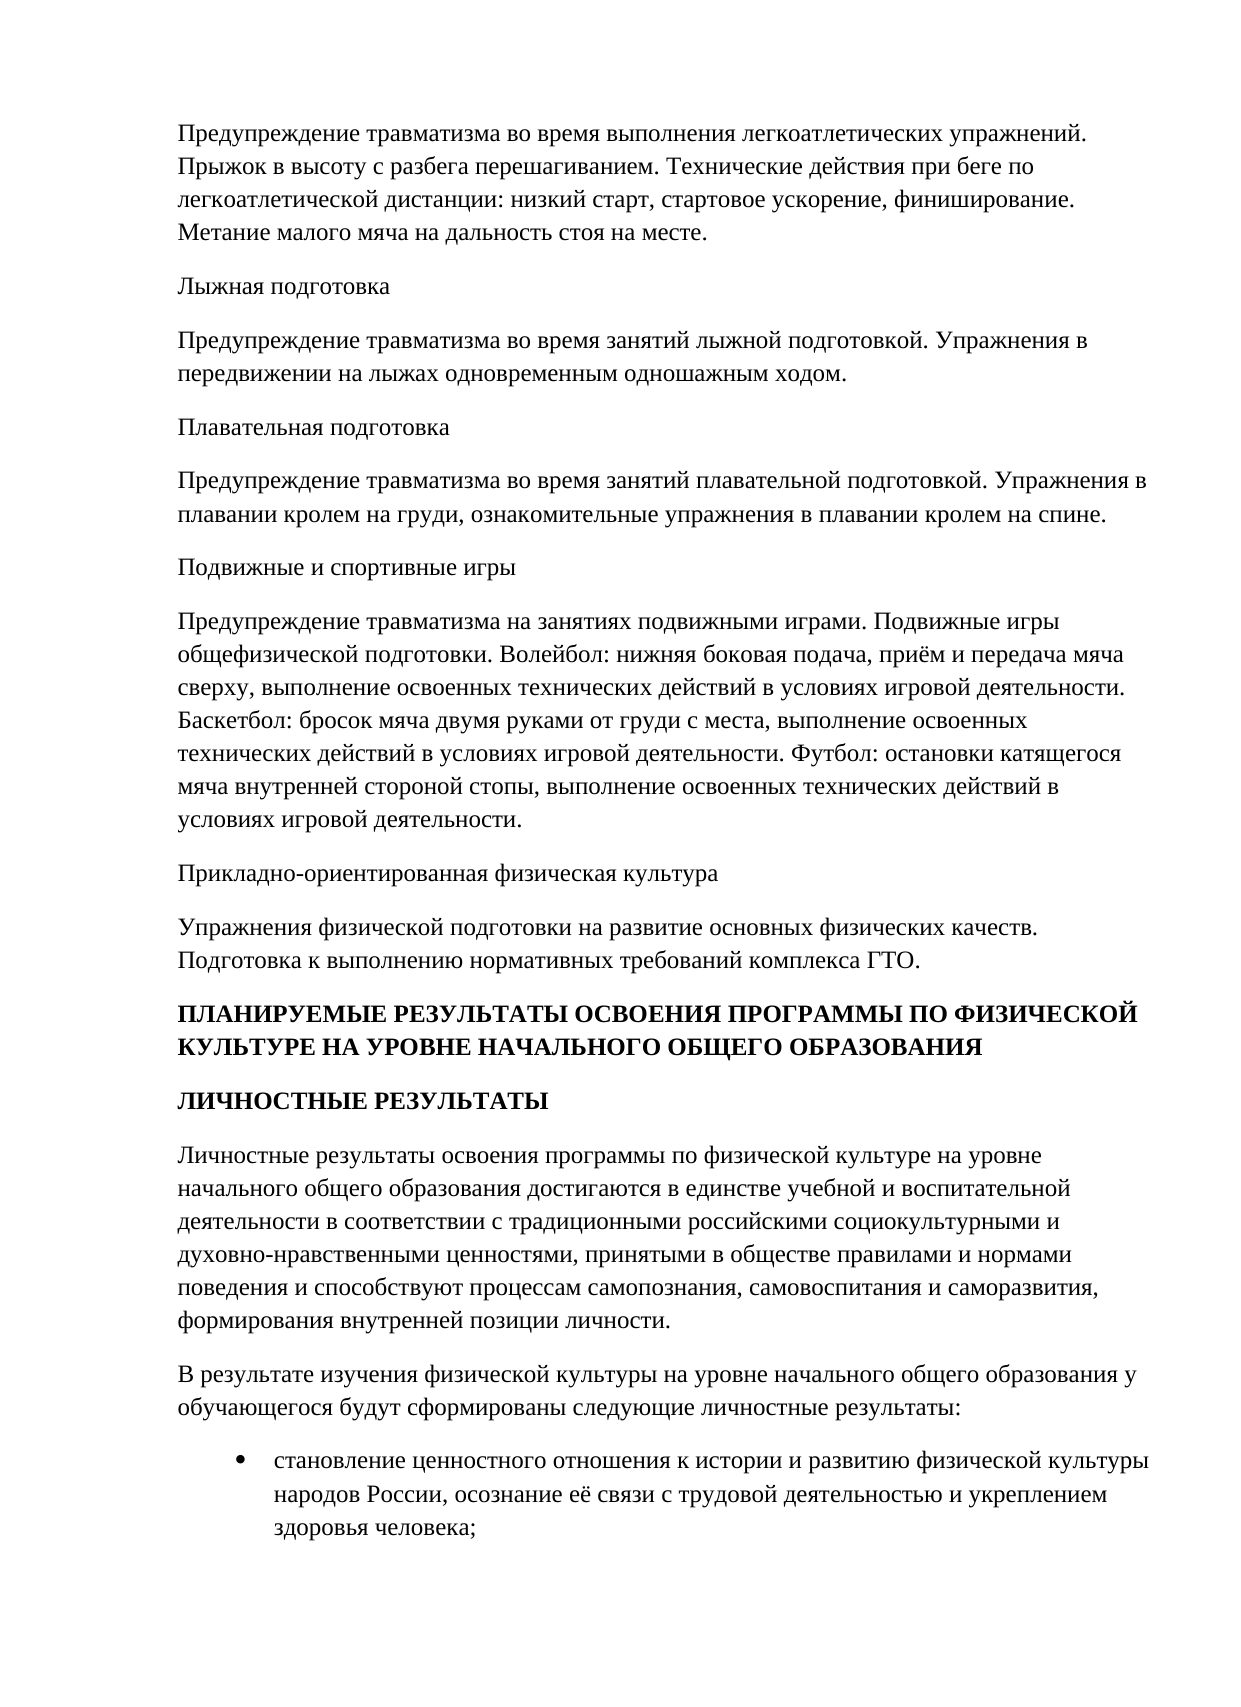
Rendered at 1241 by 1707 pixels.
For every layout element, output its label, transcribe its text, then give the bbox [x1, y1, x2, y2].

text В результате изучения физической культуры на уровне начального общего образования у обучающегося будут сформированы следующие личностные результаты: [177, 1359, 1152, 1421]
text Предупреждение травматизма на занятиях подвижными играми. Подвижные игры общефизической подготовки. Волейбол: нижняя боковая подача, приём и передача мяча сверху, выполнение освоенных технических действий в условиях игровой деятельности. Баскетбол: бросок мяча двумя руками от груди с места, выполнение освоенных технических действий в условиях игровой деятельности. Футбол: остановки катящегося мяча внутренней стороной стопы, выполнение освоенных технических действий в условиях игровой деятельности. [177, 606, 1152, 833]
text Предупреждение травматизма во время занятий плавательной подготовкой. Упражнения в плавании кролем на груди, ознакомительные упражнения в плавании кролем на спине. [177, 466, 1152, 527]
text Прикладно-ориентированная физическая культура [177, 858, 1152, 887]
text Подвижные и спортивные игры [177, 552, 1152, 581]
text Предупреждение травматизма во время выполнения легкоатлетических упражнений. Прыжок в высоту с разбега перешагиванием. Технические действия при беге по легкоатлетической дистанции: низкий старт, стартовое ускорение, финиширование. Метание малого мяча на дальность стоя на месте. [177, 118, 1152, 246]
text Плавательная подготовка [177, 412, 1152, 441]
text Упражнения физической подготовки на развитие основных физических качеств. Подготовка к выполнению нормативных требований комплекса ГТО. [177, 912, 1152, 974]
text Личностные результаты освоения программы по физической культуре на уровне начального общего образования достигаются в единстве учебной и воспитательной деятельности в соответствии с традиционными российскими социокультурными и духовно-нравственными ценностями, принятыми в обществе правилами и нормами поведения и способствуют процессам самопознания, самовоспитания и саморазвития, формирования внутренней позиции личности. [177, 1140, 1152, 1334]
text Предупреждение травматизма во время занятий лыжной подготовкой. Упражнения в передвижении на лыжах одновременным одношажным ходом. [177, 325, 1152, 387]
text ЛИЧНОСТНЫЕ РЕЗУЛЬТАТЫ [177, 1086, 1152, 1115]
text Лыжная подготовка [177, 271, 1152, 300]
text ПЛАНИРУЕМЫЕ РЕЗУЛЬТАТЫ ОСВОЕНИЯ ПРОГРАММЫ ПО ФИЗИЧЕСКОЙ КУЛЬТУРЕ НА УРОВНЕ НАЧАЛЬНОГО ОБЩЕГО ОБРАЗОВАНИЯ [177, 999, 1152, 1061]
list становление ценностного отношения к истории и развитию физической культуры народов России, осознание её связи с трудовой деятельностью и укреплением здоровья человека; [236, 1446, 1152, 1540]
